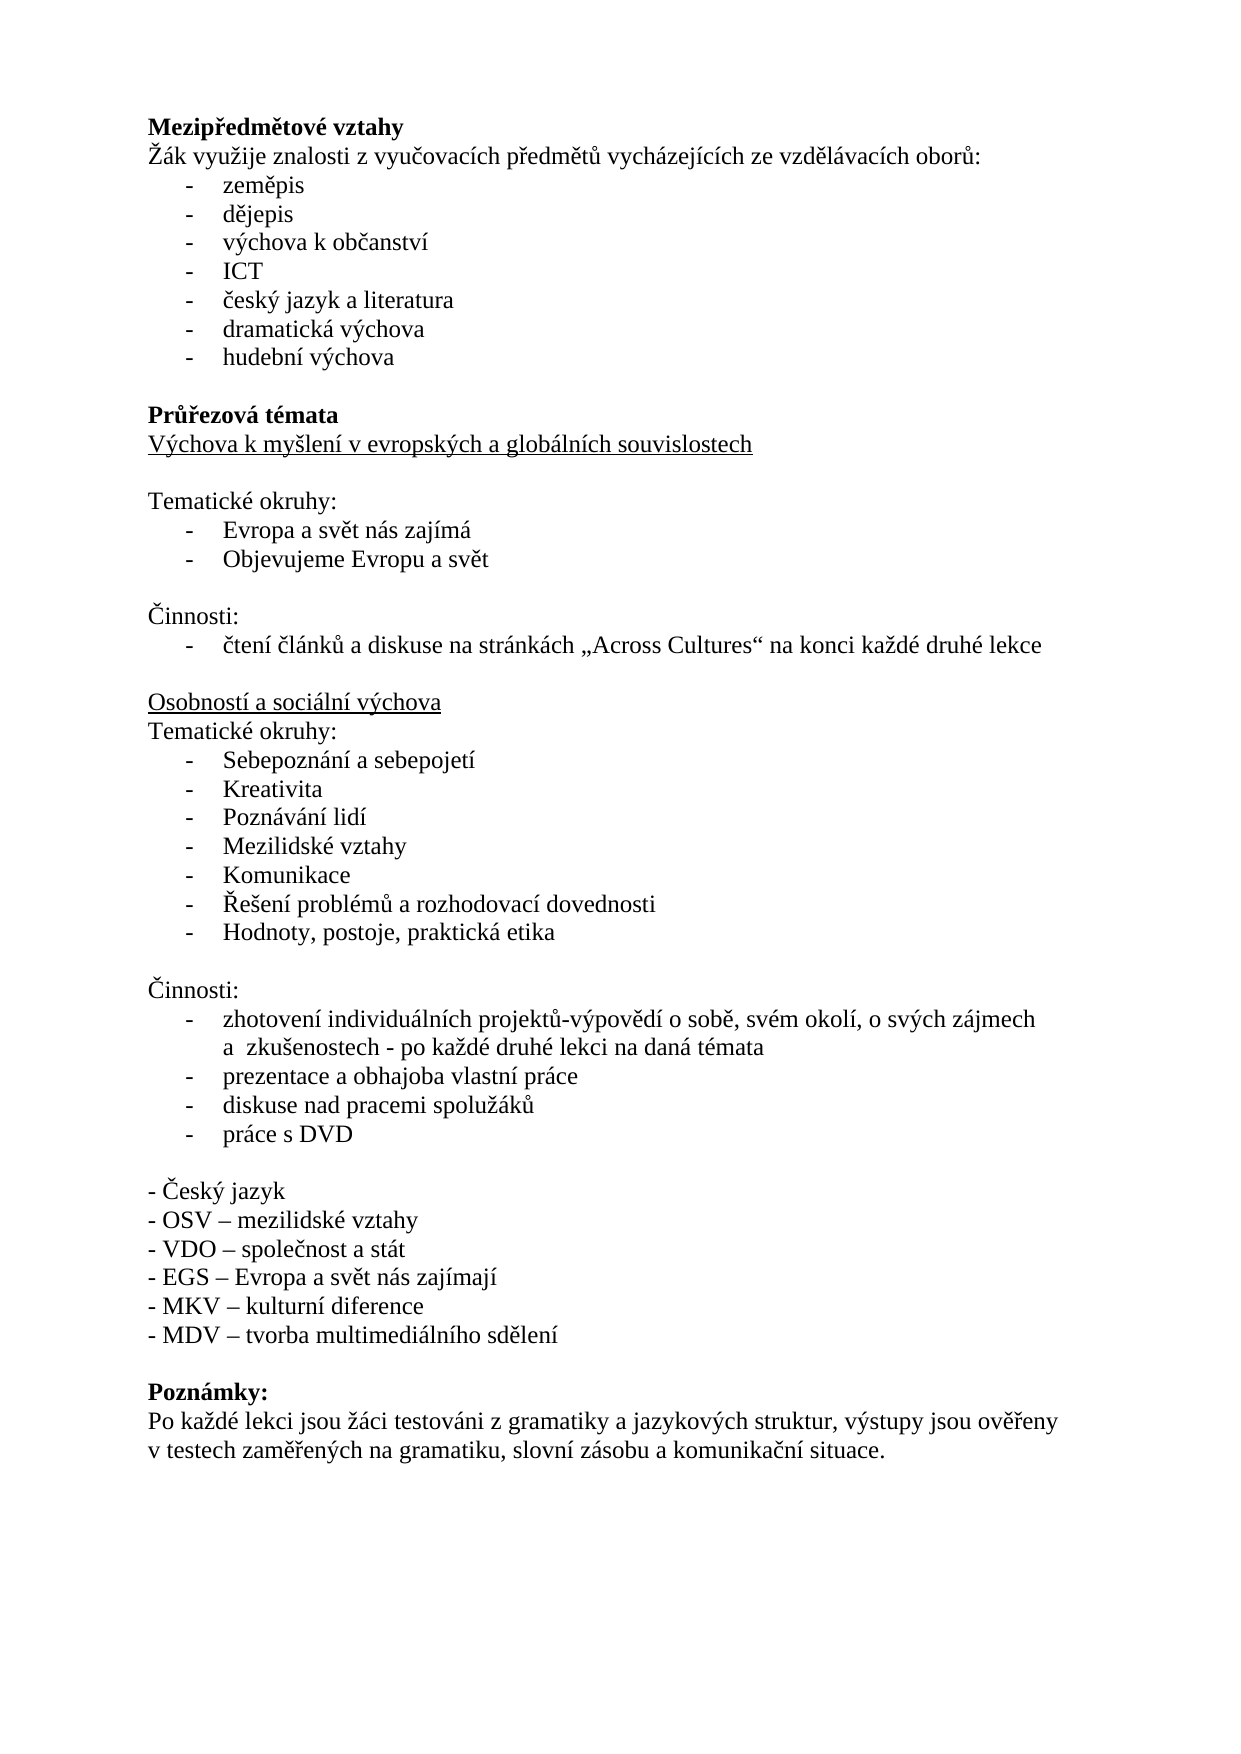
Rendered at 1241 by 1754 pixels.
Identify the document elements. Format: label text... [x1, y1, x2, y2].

text Činnosti: [148, 601, 1093, 630]
list Sebepoznání a sebepojetí [185, 745, 1093, 774]
list Objevujeme Evropu a svět [185, 544, 1093, 572]
list ICT [185, 256, 1093, 285]
text Činnosti: [148, 975, 1093, 1004]
text - MDV – tvorba multimediálního sdělení [148, 1320, 1093, 1349]
text Po každé lekci jsou žáci testováni z gramatiky a jazykových struktur, výstupy jsou ověřeny v testech zaměřených na gramatiku, slovní zásobu a komunikační situace. [148, 1406, 1093, 1464]
list Mezilidské vztahy [185, 831, 1093, 860]
list zeměpis [185, 170, 1093, 199]
text Osobností a sociální výchova [148, 687, 1093, 716]
list prezentace a obhajoba vlastní práce [185, 1061, 1093, 1090]
text - EGS – Evropa a svět nás zajímají [148, 1262, 1093, 1291]
text Výchova k myšlení v evropských a globálních souvislostech [148, 429, 1093, 457]
list Řešení problémů a rozhodovací dovednosti [185, 889, 1093, 917]
list výchova k občanství [185, 227, 1093, 256]
list Komunikace [185, 860, 1093, 889]
text Tematické okruhy: [148, 486, 1093, 515]
text Tematické okruhy: [148, 716, 1093, 745]
text Žák využije znalosti z vyučovacích předmětů vycházejících ze vzdělávacích oborů: [148, 141, 1093, 170]
list hudební výchova [185, 342, 1093, 371]
list Hodnoty, postoje, praktická etika [185, 917, 1093, 946]
list zhotovení individuálních projektů-výpovědí o sobě, svém okolí, o svých zájmech a zkušenostech - po každé druhé lekci na daná témata [185, 1004, 1093, 1061]
list dějepis [185, 199, 1093, 227]
list dramatická výchova [185, 314, 1093, 342]
list Kreativita [185, 774, 1093, 802]
list Poznávání lidí [185, 802, 1093, 831]
text - VDO – společnost a stát [148, 1234, 1093, 1262]
list čtení článků a diskuse na stránkách „Across Cultures“ na konci každé druhé lekce [185, 630, 1093, 659]
list Evropa a svět nás zajímá [185, 515, 1093, 544]
text Průřezová témata [148, 400, 1093, 429]
list diskuse nad pracemi spolužáků [185, 1090, 1093, 1119]
text - OSV – mezilidské vztahy [148, 1205, 1093, 1234]
text Poznámky: [148, 1377, 1093, 1406]
text - MKV – kulturní diference [148, 1291, 1093, 1320]
text - Český jazyk [148, 1176, 1093, 1205]
text Mezipředmětové vztahy [148, 112, 1093, 141]
list český jazyk a literatura [185, 285, 1093, 314]
list práce s DVD [185, 1119, 1093, 1147]
